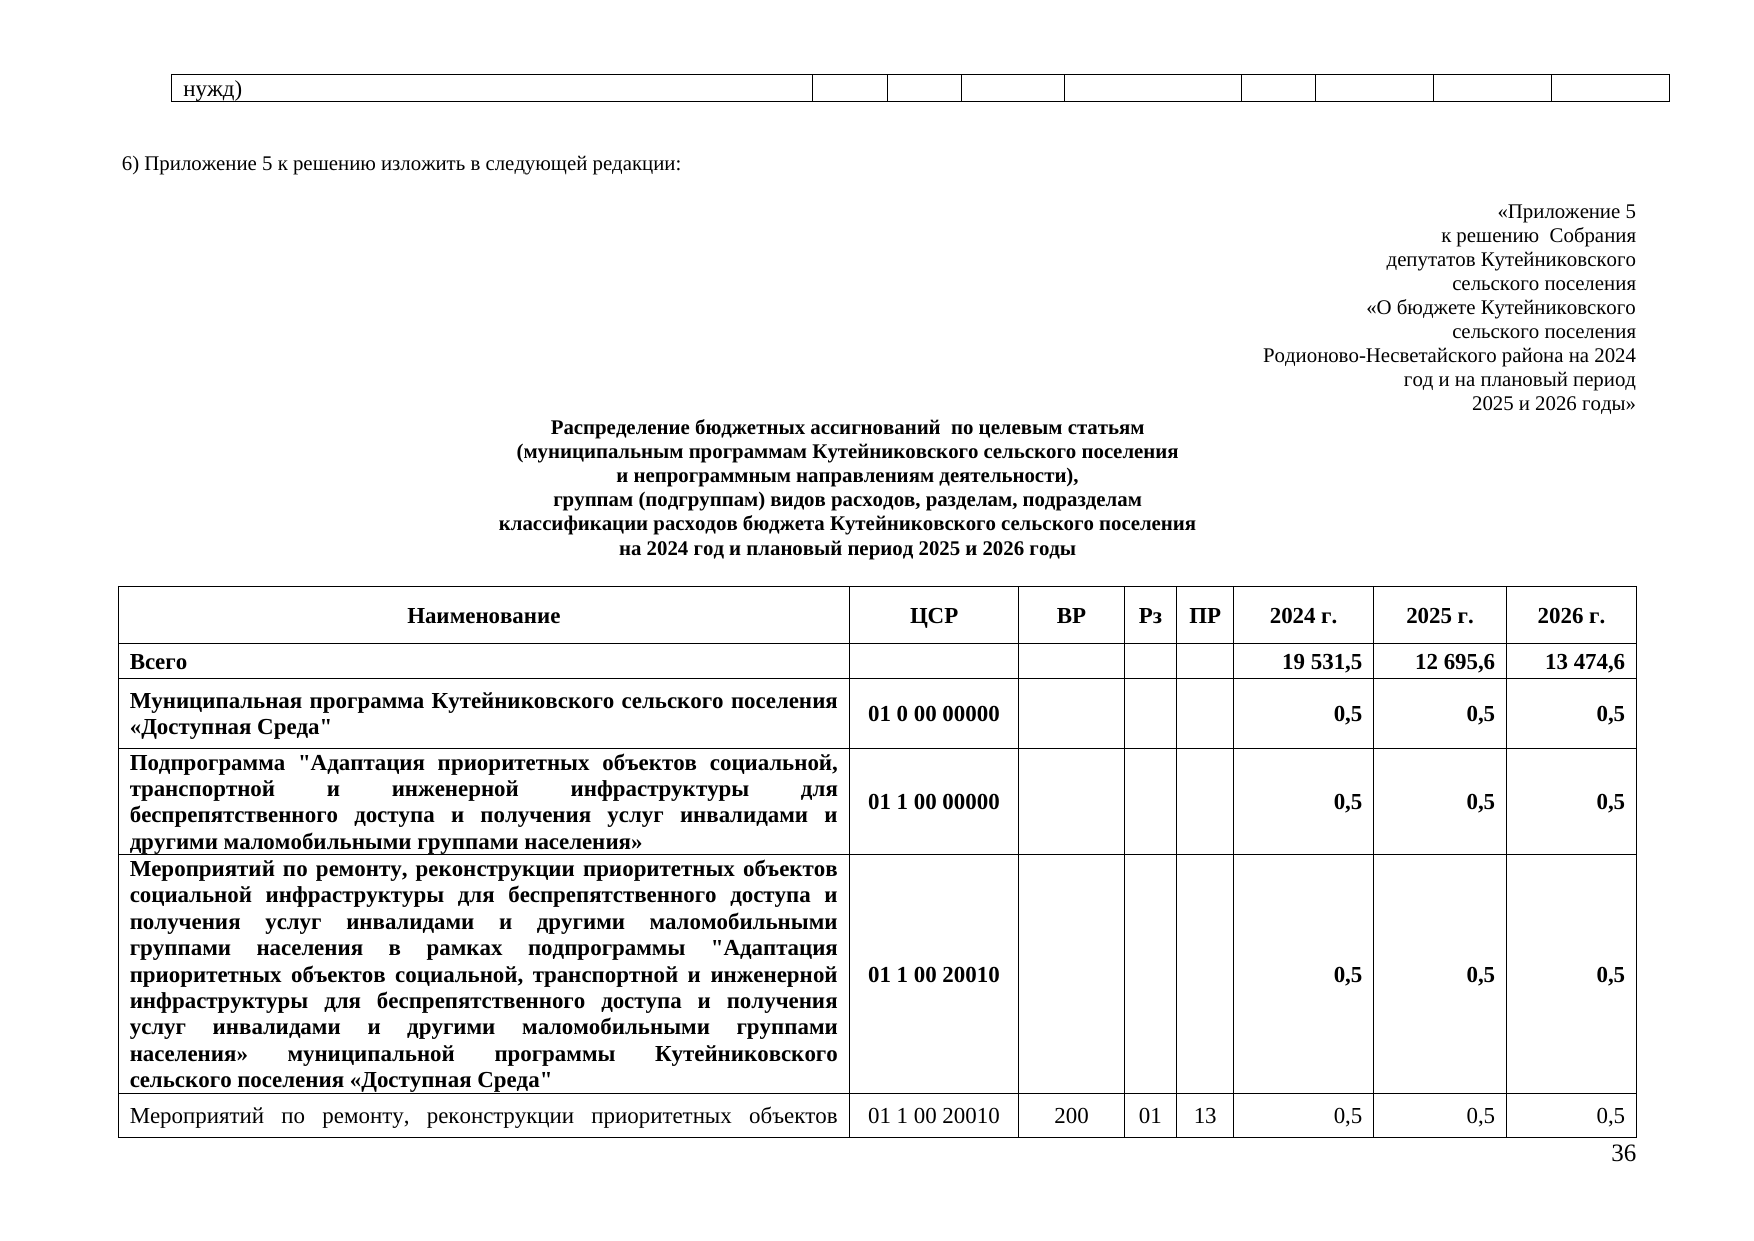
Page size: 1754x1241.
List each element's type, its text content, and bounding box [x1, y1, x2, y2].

text группам (подгруппам) видов расходов, разделам, подразделам [59, 487, 1636, 511]
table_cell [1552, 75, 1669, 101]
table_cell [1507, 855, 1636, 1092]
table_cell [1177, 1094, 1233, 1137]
text (муниципальным программам Кутейниковского сельского поселения [59, 439, 1636, 463]
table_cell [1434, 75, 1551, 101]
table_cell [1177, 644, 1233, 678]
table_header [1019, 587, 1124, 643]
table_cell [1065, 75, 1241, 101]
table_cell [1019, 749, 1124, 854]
text классификации расходов бюджета Кутейниковского сельского поселения [59, 511, 1636, 535]
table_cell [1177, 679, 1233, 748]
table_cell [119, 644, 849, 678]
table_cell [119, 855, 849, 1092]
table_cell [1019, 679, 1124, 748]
text к решению Собрания [59, 223, 1636, 247]
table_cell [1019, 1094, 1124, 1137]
text 6) Приложение 5 к решению изложить в следующей редакции: [59, 150, 1636, 174]
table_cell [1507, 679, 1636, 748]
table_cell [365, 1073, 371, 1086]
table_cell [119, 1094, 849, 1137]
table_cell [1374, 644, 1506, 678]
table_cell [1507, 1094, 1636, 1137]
text и непрограммным направлениям деятельности), [59, 463, 1636, 487]
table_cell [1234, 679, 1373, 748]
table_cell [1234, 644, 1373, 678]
text «Приложение 5 [59, 198, 1636, 223]
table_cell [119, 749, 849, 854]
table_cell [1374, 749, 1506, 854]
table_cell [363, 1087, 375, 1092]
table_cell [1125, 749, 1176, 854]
text сельского поселения [59, 271, 1636, 295]
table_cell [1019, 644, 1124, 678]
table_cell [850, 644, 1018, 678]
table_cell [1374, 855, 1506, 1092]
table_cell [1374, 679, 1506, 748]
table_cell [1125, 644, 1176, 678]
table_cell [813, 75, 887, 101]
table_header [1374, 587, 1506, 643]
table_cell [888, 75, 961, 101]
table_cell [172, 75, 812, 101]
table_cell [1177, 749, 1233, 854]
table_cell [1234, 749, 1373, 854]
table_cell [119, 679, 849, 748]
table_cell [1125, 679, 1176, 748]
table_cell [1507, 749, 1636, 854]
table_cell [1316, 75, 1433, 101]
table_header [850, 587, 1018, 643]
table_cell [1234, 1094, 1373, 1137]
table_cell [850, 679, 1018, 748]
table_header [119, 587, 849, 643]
text 2025 и 2026 годы» [59, 391, 1636, 415]
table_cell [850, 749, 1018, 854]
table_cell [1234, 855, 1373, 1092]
text депутатов Кутейниковского [59, 247, 1636, 271]
text сельского поселения [59, 319, 1636, 343]
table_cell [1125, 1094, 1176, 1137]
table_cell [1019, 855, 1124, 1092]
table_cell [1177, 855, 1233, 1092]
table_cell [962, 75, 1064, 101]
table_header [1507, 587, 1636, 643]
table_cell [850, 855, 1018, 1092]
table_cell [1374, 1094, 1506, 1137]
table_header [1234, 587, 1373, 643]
text «О бюджете Кутейниковского [59, 295, 1636, 319]
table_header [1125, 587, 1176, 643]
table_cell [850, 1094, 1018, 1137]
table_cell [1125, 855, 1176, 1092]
text Распределение бюджетных ассигнований по целевым статьям [59, 415, 1636, 439]
text Родионово-Несветайского района на 2024 [59, 343, 1636, 367]
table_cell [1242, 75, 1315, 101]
text год и на плановый период [59, 367, 1636, 391]
text на 2024 год и плановый период 2025 и 2026 годы [59, 535, 1636, 559]
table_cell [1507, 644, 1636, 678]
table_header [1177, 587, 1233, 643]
